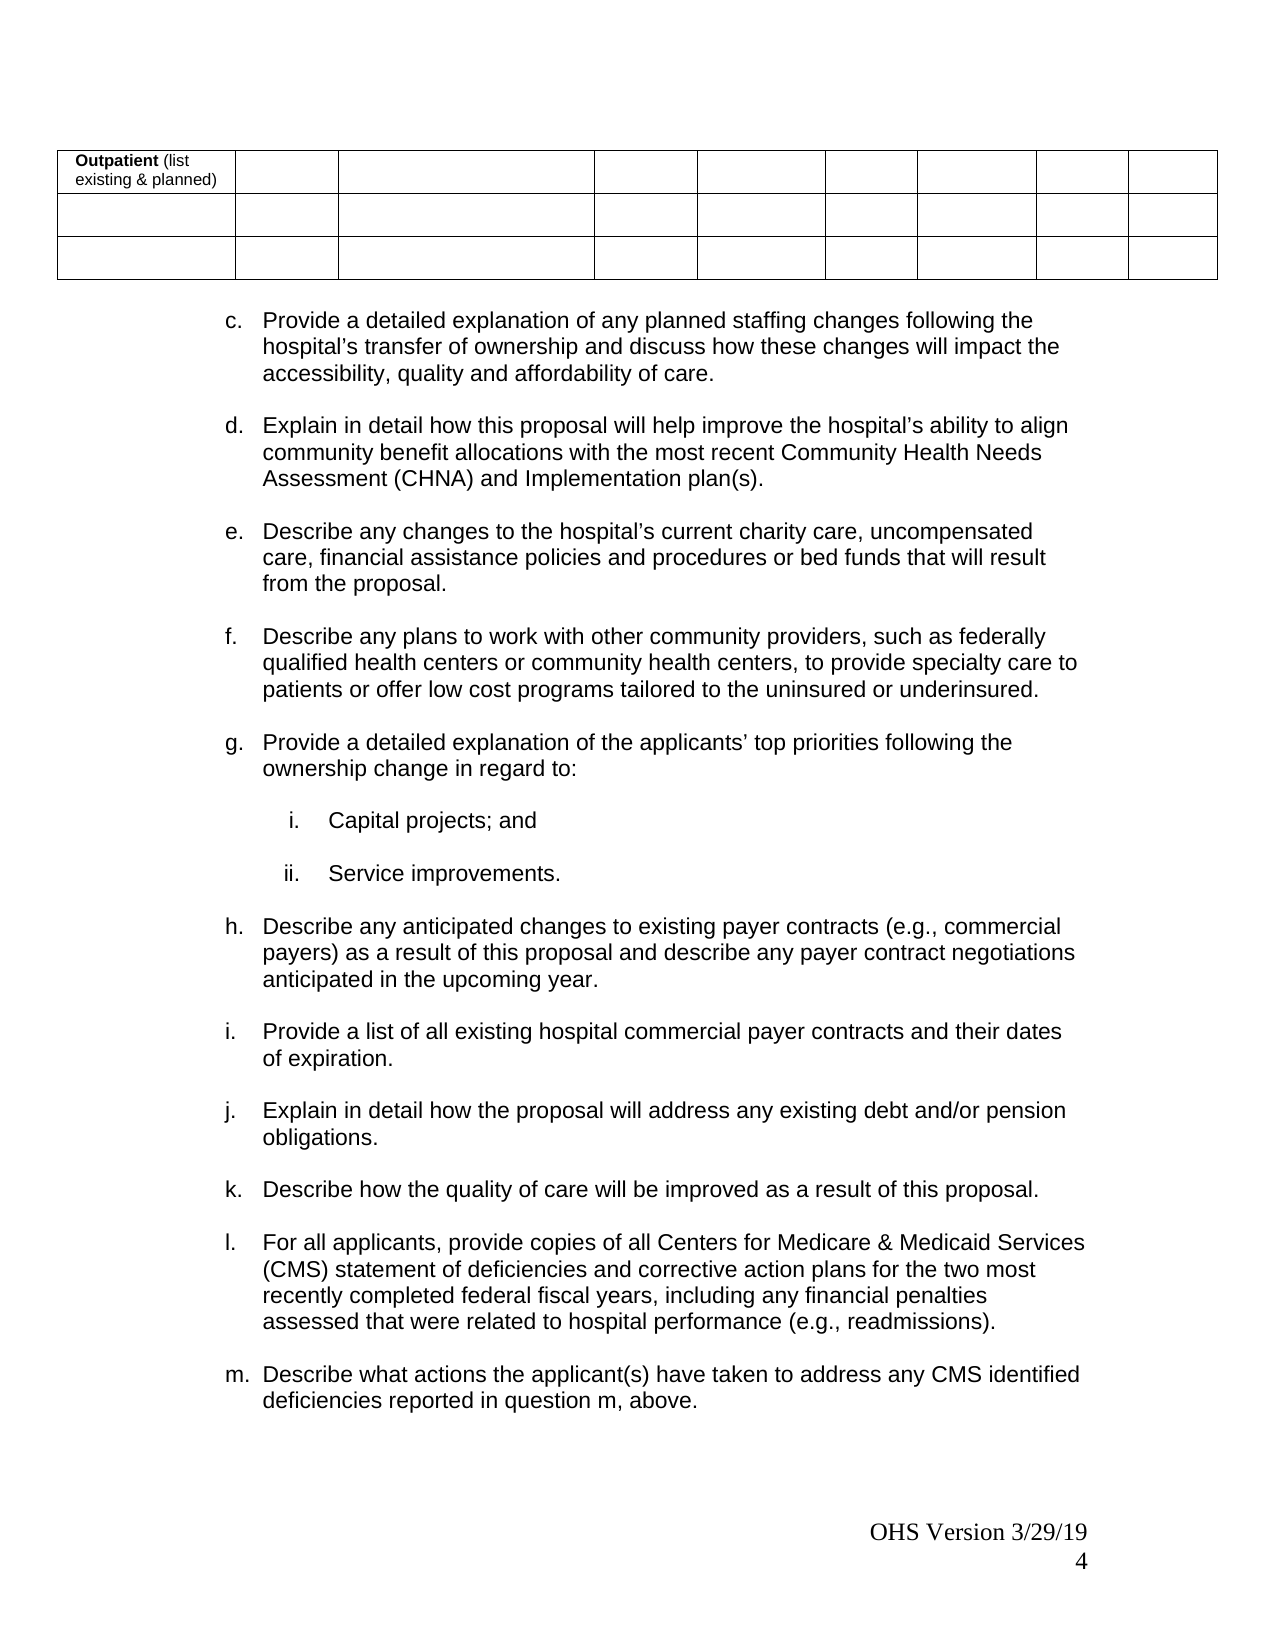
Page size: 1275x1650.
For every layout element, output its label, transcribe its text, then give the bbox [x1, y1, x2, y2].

table_cell [595, 237, 697, 279]
table_cell [698, 194, 825, 236]
list Describe what actions the applicant(s) have taken to address any CMS identified deficiencies reported in question m, above. [225, 1361, 1087, 1414]
table_cell [1037, 151, 1128, 193]
list Provide a detailed explanation of any planned staffing changes following the hospital’s transfer of ownership and discuss how these changes will impact the accessibility, quality and affordability of care. [225, 307, 1087, 386]
table_cell [826, 237, 917, 279]
table_cell [236, 151, 338, 193]
table_cell [595, 194, 697, 236]
table_cell [58, 237, 235, 279]
table_cell [1129, 194, 1217, 236]
table_cell [339, 151, 594, 193]
list Service improvements. [300, 860, 1087, 887]
table_cell [826, 194, 917, 236]
list Capital projects; and [300, 807, 1087, 834]
table_cell [918, 194, 1036, 236]
list Explain in detail how this proposal will help improve the hospital’s ability to align community benefit allocations with the most recent Community Health Needs Assessment (CHNA) and Implementation plan(s). [225, 412, 1087, 491]
table_cell [236, 194, 338, 236]
table_cell [1037, 237, 1128, 279]
table_cell [58, 194, 235, 236]
list For all applicants, provide copies of all Centers for Medicare & Medicaid Services (CMS) statement of deficiencies and corrective action plans for the two most recently completed federal fiscal years, including any financial penalties assessed that were related to hospital performance (e.g., readmissions). [225, 1229, 1087, 1334]
table_cell [1129, 151, 1217, 193]
table_cell [1129, 237, 1217, 279]
list Provide a detailed explanation of the applicants’ top priorities following the ownership change in regard to: [225, 728, 1087, 781]
list Explain in detail how the proposal will address any existing debt and/or pension obligations. [225, 1097, 1087, 1150]
table_cell [698, 151, 825, 193]
table_cell [595, 151, 697, 193]
list Describe how the quality of care will be improved as a result of this proposal. [225, 1176, 1087, 1203]
table_cell [339, 194, 594, 236]
table_cell [339, 237, 594, 279]
table_cell [918, 237, 1036, 279]
table_cell [698, 237, 825, 279]
list Describe any changes to the hospital’s current charity care, uncompensated care, financial assistance policies and procedures or bed funds that will result from the proposal. [225, 518, 1087, 597]
list Provide a list of all existing hospital commercial payer contracts and their dates of expiration. [225, 1018, 1087, 1071]
table_cell [826, 151, 917, 193]
table_cell [918, 151, 1036, 193]
list Describe any plans to work with other community providers, such as federally qualified health centers or community health centers, to provide specialty care to patients or offer low cost programs tailored to the uninsured or underinsured. [225, 623, 1087, 702]
list Describe any anticipated changes to existing payer contracts (e.g., commercial payers) as a result of this proposal and describe any payer contract negotiations anticipated in the upcoming year. [225, 913, 1087, 992]
table_cell Outpatient (list existing & planned) [58, 151, 235, 193]
table_cell [1037, 194, 1128, 236]
table_cell [236, 237, 338, 279]
